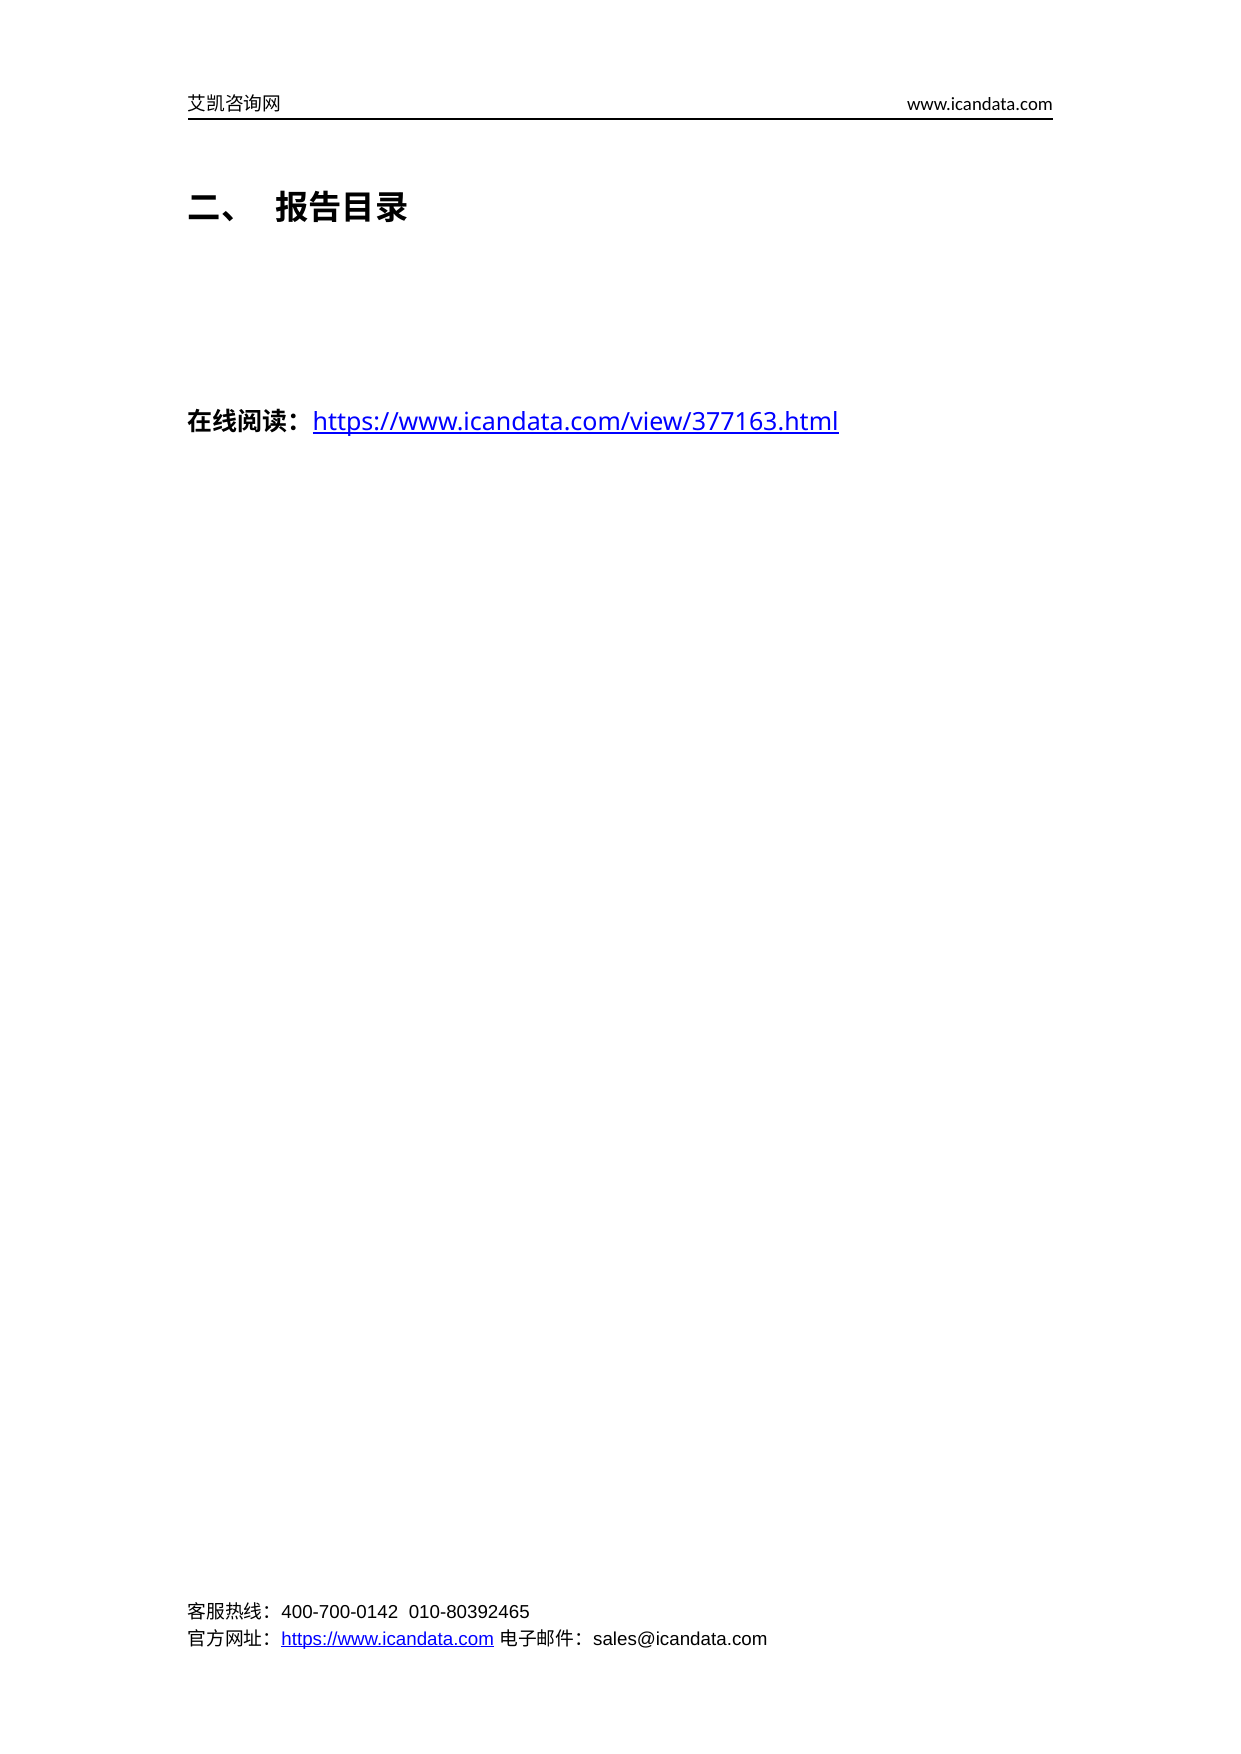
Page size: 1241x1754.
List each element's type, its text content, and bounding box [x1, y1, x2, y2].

text 在线阅读：https://www.icandata.com/view/377163.html [187, 387, 1053, 452]
subtitle 报告目录 [187, 172, 1053, 237]
